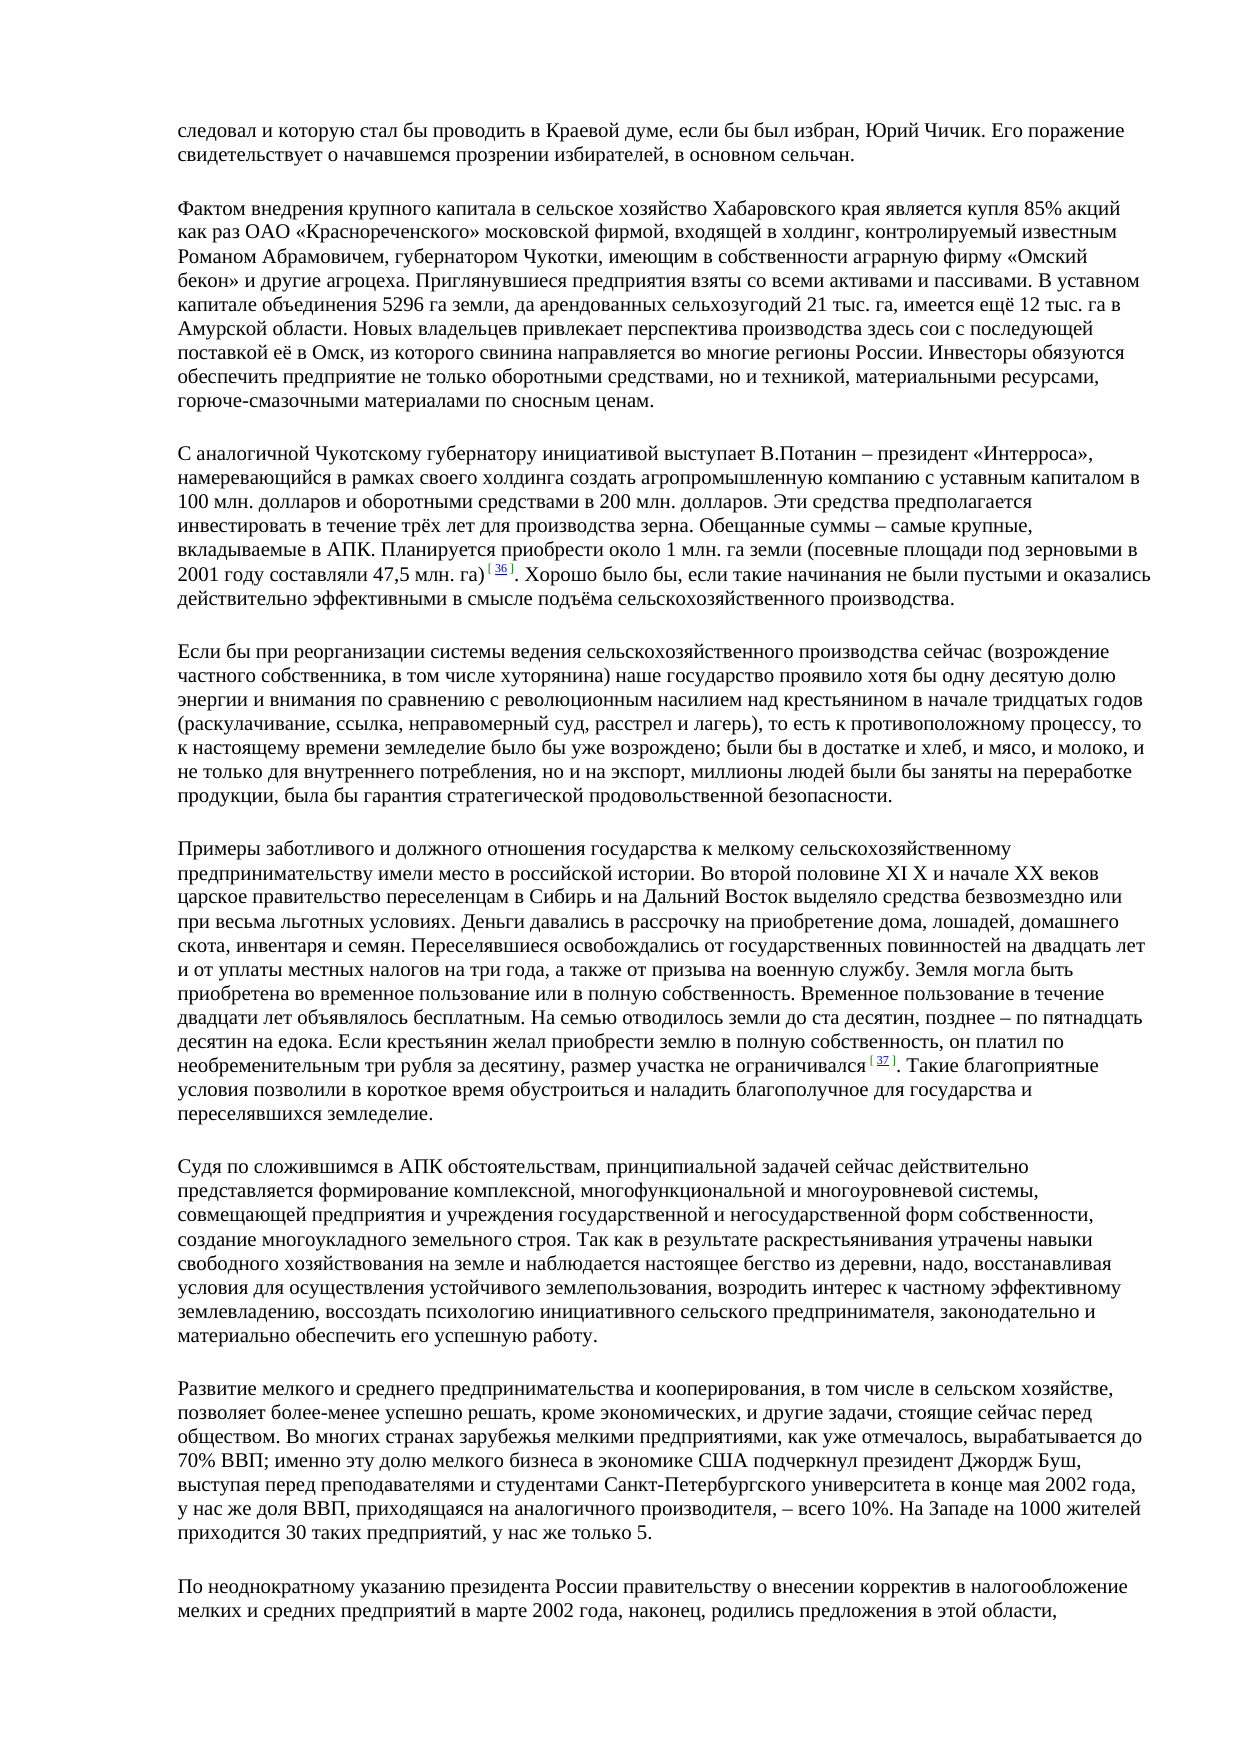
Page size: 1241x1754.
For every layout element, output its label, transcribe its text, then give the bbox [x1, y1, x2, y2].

text Развитие мелкого и среднего предпринимательства и кооперирования, в том числе в сельском хозяйстве, позволяет более-менее успешно решать, кроме экономических, и другие задачи, стоящие сейчас перед обществом. Во многих странах зарубежья мелкими предприятиями, как уже отмечалось, вырабатывается до 70% ВВП; именно эту долю мелкого бизнеса в экономике США подчеркнул президент Джордж Буш, выступая перед преподавателями и студентами Санкт-Петербургского университета в конце мая 2002 года, у нас же доля ВВП, приходящаяся на аналогичного производителя, – всего 10%. На Западе на 1000 жителей приходится 30 таких предприятий, у нас же только 5. [177, 1376, 1152, 1544]
text Фактом внедрения крупного капитала в сельское хозяйство Хабаровского края является купля 85% акций как раз ОАО «Краснореченского» московской фирмой, входящей в холдинг, контролируемый известным Романом Абрамовичем, губернатором Чукотки, имеющим в собственности аграрную фирму «Омский бекон» и другие агроцеха. Приглянувшиеся предприятия взяты со всеми активами и пассивами. В уставном капитале объединения 5296 га земли, да арендованных сельхозугодий 21 тыс. га, имеется ещё 12 тыс. га в Амурской области. Новых владельцев привлекает перспектива производства здесь сои с последующей поставкой её в Омск, из которого свинина направляется во многие регионы России. Инвесторы обязуются обеспечить предприятие не только оборотными средствами, но и техникой, материальными ресурсами, горюче-смазочными материалами по сносным ценам. [177, 195, 1152, 412]
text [177, 118, 1152, 166]
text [177, 1573, 1152, 1622]
text Если бы при реорганизации системы ведения сельскохозяйственного производства сейчас (возрождение частного собственника, в том числе хуторянина) наше государство проявило хотя бы одну десятую долю энергии и внимания по сравнению с революционным насилием над крестьянином в начале тридцатых годов (раскулачивание, ссылка, неправомерный суд, расстрел и лагерь), то есть к противоположному процессу, то к настоящему времени земледелие было бы уже возрождено; были бы в достатке и хлеб, и мясо, и молоко, и не только для внутреннего потребления, но и на экспорт, миллионы людей были бы заняты на переработке продукции, была бы гарантия стратегической продовольственной безопасности. [177, 639, 1152, 807]
text Примеры заботливого и должного отношения государства к мелкому сельскохозяйственному предпринимательству имели место в российской истории. Во второй половине ХI Х и начале ХХ веков царское правительство переселенцам в Сибирь и на Дальний Восток выделяло средства безвозмездно или при весьма льготных условиях. Деньги давались в рассрочку на приобретение дома, лошадей, домашнего скота, инвентаря и семян. Переселявшиеся освобождались от государственных повинностей на двадцать лет и от уплаты местных налогов на три года, а также от призыва на военную службу. Земля могла быть приобретена во временное пользование или в полную собственность. Временное пользование в течение двадцати лет объявлялось бесплатным. На семью отводилось земли до ста десятин, позднее – по пятнадцать десятин на едока. Если крестьянин желал приобрести землю в полную собственность, он платил по необременительным три рубля за десятину, размер участка не ограничивался [ 37 ]. Такие благоприятные условия позволили в короткое время обустроиться и наладить благополучное для государства и переселявшихся земледелие. [177, 836, 1152, 1125]
text Судя по сложившимся в АПК обстоятельствам, принципиальной задачей сейчас действительно представляется формирование комплексной, многофункциональной и многоуровневой системы, совмещающей предприятия и учреждения государственной и негосударственной форм собственности, создание многоукладного земельного строя. Так как в результате раскрестьянивания утрачены навыки свободного хозяйствования на земле и наблюдается настоящее бегство из деревни, надо, восстанавливая условия для осуществления устойчивого землепользования, возродить интерес к частному эффективному землевладению, воссоздать психологию инициативного сельского предпринимателя, законодательно и материально обеспечить его успешную работу. [177, 1154, 1152, 1347]
text С аналогичной Чукотскому губернатору инициативой выступает В.Потанин – президент «Интерроса», намеревающийся в рамках своего холдинга создать агропромышленную компанию с уставным капиталом в 100 млн. долларов и оборотными средствами в 200 млн. долларов. Эти средства предполагается инвестировать в течение трёх лет для производства зерна. Обещанные суммы – самые крупные, вкладываемые в АПК. Планируется приобрести около 1 млн. га земли (посевные площади под зерновыми в 2001 году составляли 47,5 млн. га) [ 36 ]. Хорошо было бы, если такие начинания не были пустыми и оказались действительно эффективными в смысле подъёма сельскохозяйственного производства. [177, 441, 1152, 609]
